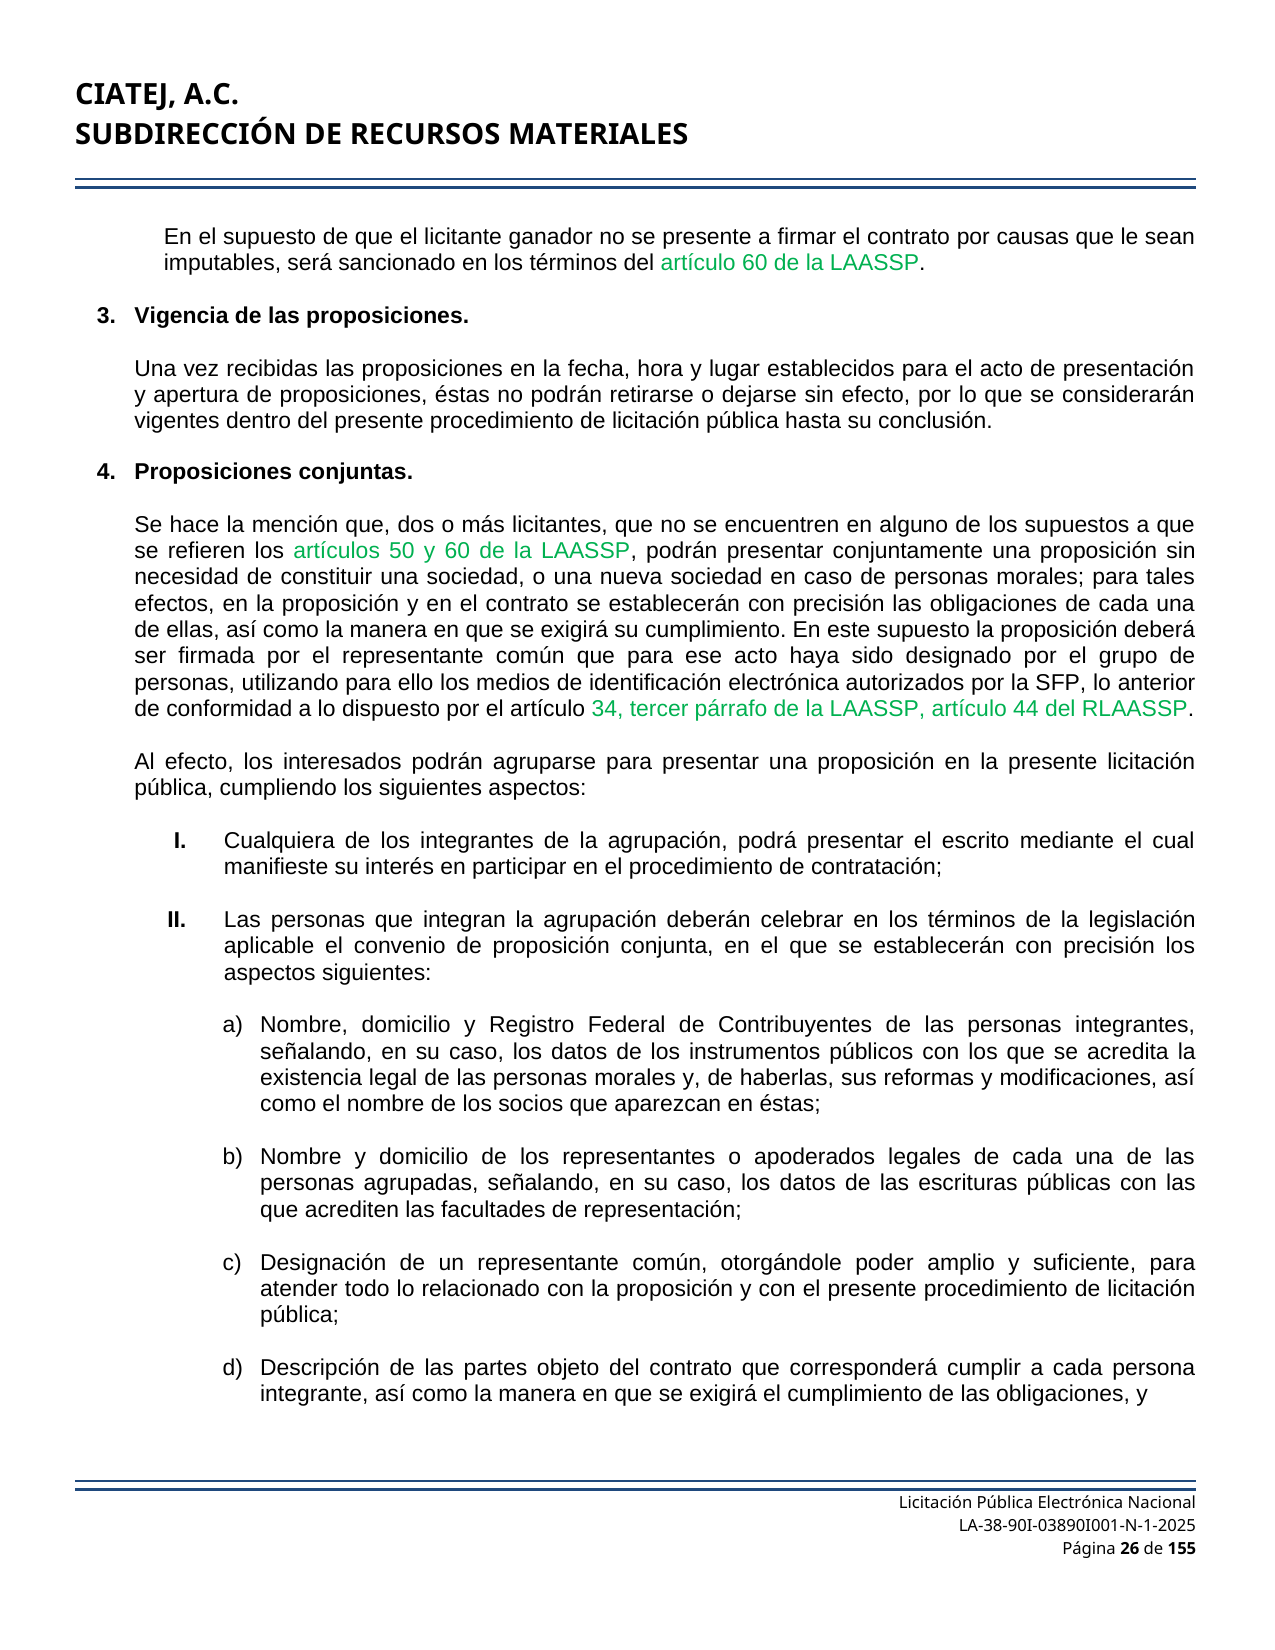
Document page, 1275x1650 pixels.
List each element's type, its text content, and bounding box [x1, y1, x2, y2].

list Descripción de las partes objeto del contrato que corresponderá cumplir a cada persona integrante, así como la manera en que se exigirá el cumplimiento de las obligaciones, y [222, 1354, 1196, 1407]
list Una vez recibidas las proposiciones en la fecha, hora y lugar establecidos para el acto de presentación y apertura de proposiciones, éstas no podrán retirarse o dejarse sin efecto, por lo que se considerarán vigentes dentro del presente procedimiento de licitación pública hasta su conclusión. [134, 355, 1196, 434]
list Las personas que integran la agrupación deberán celebrar en los términos de la legislación aplicable el convenio de proposición conjunta, en el que se establecerán con precisión los aspectos siguientes: [186, 906, 1196, 985]
list Proposiciones conjuntas. [97, 458, 1196, 484]
list Nombre y domicilio de los representantes o apoderados legales de cada una de las personas agrupadas, señalando, en su caso, los datos de las escrituras públicas con las que acrediten las facultades de representación; [222, 1143, 1196, 1222]
list Designación de un representante común, otorgándole poder amplio y suficiente, para atender todo lo relacionado con la proposición y con el presente procedimiento de licitación pública; [222, 1248, 1196, 1327]
list Cualquiera de los integrantes de la agrupación, podrá presentar el escrito mediante el cual manifieste su interés en participar en el procedimiento de contratación; [186, 827, 1196, 879]
list Se hace la mención que, dos o más licitantes, que no se encuentren en alguno de los supuestos a que se refieren los artículos 50 y 60 de la LAASSP, podrán presentar conjuntamente una proposición sin necesidad de constituir una sociedad, o una nueva sociedad en caso de personas morales; para tales efectos, en la proposición y en el contrato se establecerán con precisión las obligaciones de cada una de ellas, así como la manera en que se exigirá su cumplimiento. En este supuesto la proposición deberá ser firmada por el representante común que para ese acto haya sido designado por el grupo de personas, utilizando para ello los medios de identificación electrónica autorizados por la SFP, lo anterior de conformidad a lo dispuesto por el artículo 34, tercer párrafo de la LAASSP, artículo 44 del RLAASSP. [134, 511, 1196, 721]
list Vigencia de las proposiciones. [97, 302, 1196, 328]
list Al efecto, los interesados podrán agruparse para presentar una proposición en la presente licitación pública, cumpliendo los siguientes aspectos: [134, 748, 1196, 800]
list Nombre, domicilio y Registro Federal de Contribuyentes de las personas integrantes, señalando, en su caso, los datos de los instrumentos públicos con los que se acredita la existencia legal de las personas morales y, de haberlas, sus reformas y modificaciones, así como el nombre de los socios que aparezcan en éstas; [222, 1011, 1196, 1117]
list En el supuesto de que el licitante ganador no se presente a firmar el contrato por causas que le sean imputables, será sancionado en los términos del artículo 60 de la LAASSP. [164, 223, 1196, 276]
